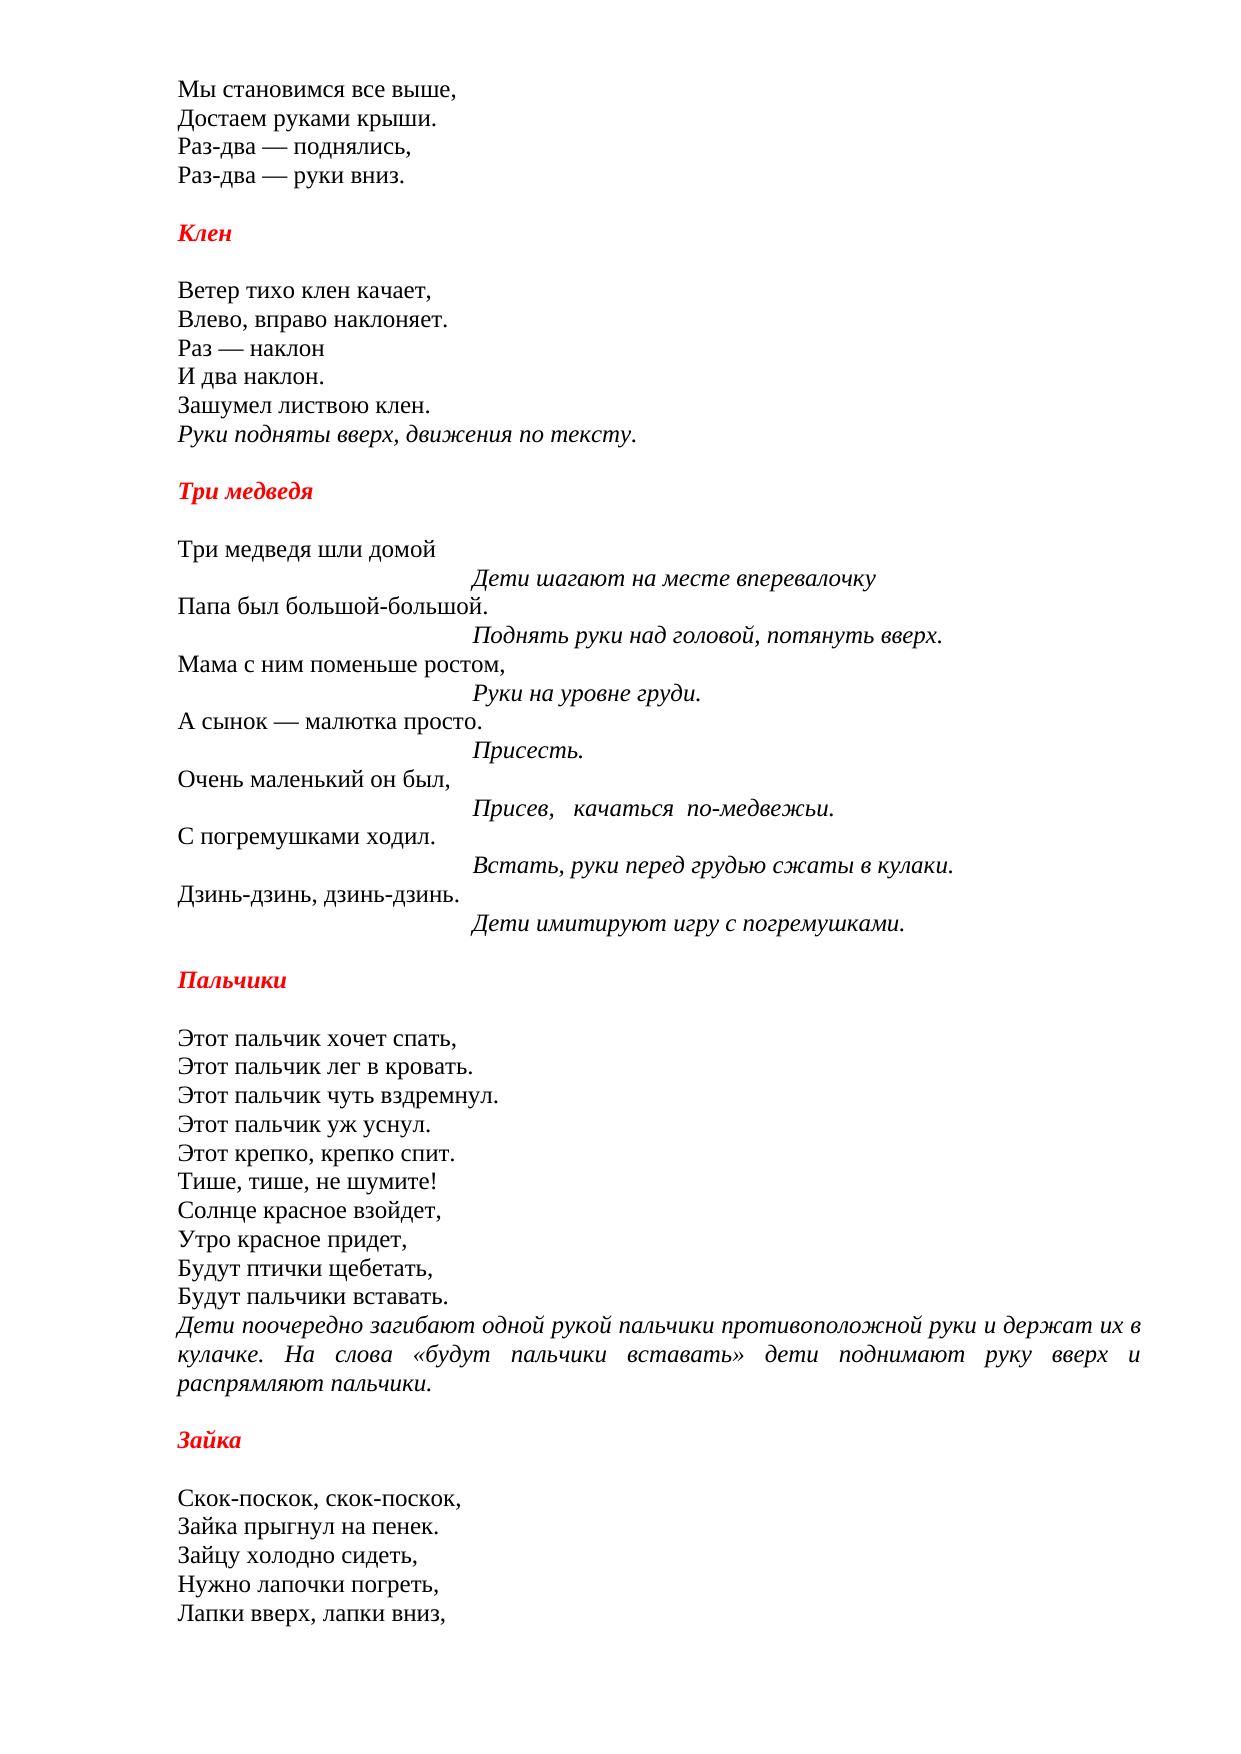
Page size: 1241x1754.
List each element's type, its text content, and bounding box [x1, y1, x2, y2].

text Руки на уровне груди. А сынок — малютка просто. [177, 678, 1141, 735]
text Присев, качаться по-медвежьи. С погремушками ходил. [177, 793, 1141, 850]
text Зайцу холодно сидеть, [177, 1540, 1141, 1569]
text Руки подняты вверх, движения по тексту. [177, 419, 1141, 448]
text Дзинь-дзинь, дзинь-дзинь. [177, 879, 1141, 908]
text Скок-поскок, скок-поскок, [177, 1483, 1141, 1511]
text Зайка [177, 1425, 1141, 1454]
text Будут птички щебетать, [177, 1253, 1141, 1281]
text Папа был большой-большой. [177, 591, 1141, 620]
text Утро красное придет, [177, 1224, 1141, 1253]
text Мама с ним поменьше ростом, [177, 649, 1141, 678]
text Солнце красное взойдет, [177, 1195, 1141, 1224]
text Достаем руками крыши. [177, 103, 1141, 131]
text Этот крепко, крепко спит. [177, 1138, 1141, 1166]
text Три медведя [177, 476, 1141, 505]
text Раз-два — поднялись, [177, 131, 1141, 160]
text Дети шагают на месте вперевалочку [177, 563, 1141, 591]
text Встать, руки перед грудью сжаты в кулаки. [177, 850, 1141, 879]
text Зашумел листвою клен. [177, 390, 1141, 419]
text Присесть. Очень маленький он был, [177, 735, 1141, 793]
text Дети имитируют игру с погремушками. [177, 908, 1141, 936]
text Зайка прыгнул на пенек. [177, 1511, 1141, 1540]
text Будут пальчики вставать. [177, 1281, 1141, 1310]
text Ветер тихо клен качает, [177, 275, 1141, 304]
text Нужно лапочки погреть, [177, 1569, 1141, 1598]
text Тише, тише, не шумите! [177, 1166, 1141, 1195]
text Этот пальчик чуть вздремнул. [177, 1080, 1141, 1109]
text Лапки вверх, лапки вниз, [177, 1598, 1141, 1626]
text Мы становимся все выше, [177, 74, 1141, 103]
text Этот пальчик хочет спать, [177, 1023, 1141, 1051]
text Влево, вправо наклоняет. [177, 304, 1141, 333]
text Поднять руки над головой, потянуть вверх. [398, 620, 1141, 649]
text Клен [177, 218, 1141, 246]
text Раз — наклон [177, 333, 1141, 361]
text Раз-два — руки вниз. [177, 160, 1141, 189]
text Дети поочередно загибают одной рукой пальчики противоположной руки и держат их в кулачке. На слова «будут пальчики вставать» дети поднимают руку вверх и распрямляют пальчики. [177, 1310, 1141, 1396]
text Этот пальчик уж уснул. [177, 1109, 1141, 1138]
text Три медведя шли домой [177, 534, 1141, 563]
text Этот пальчик лег в кровать. [177, 1051, 1141, 1080]
text Пальчики [177, 965, 1141, 994]
text И два наклон. [177, 361, 1141, 390]
